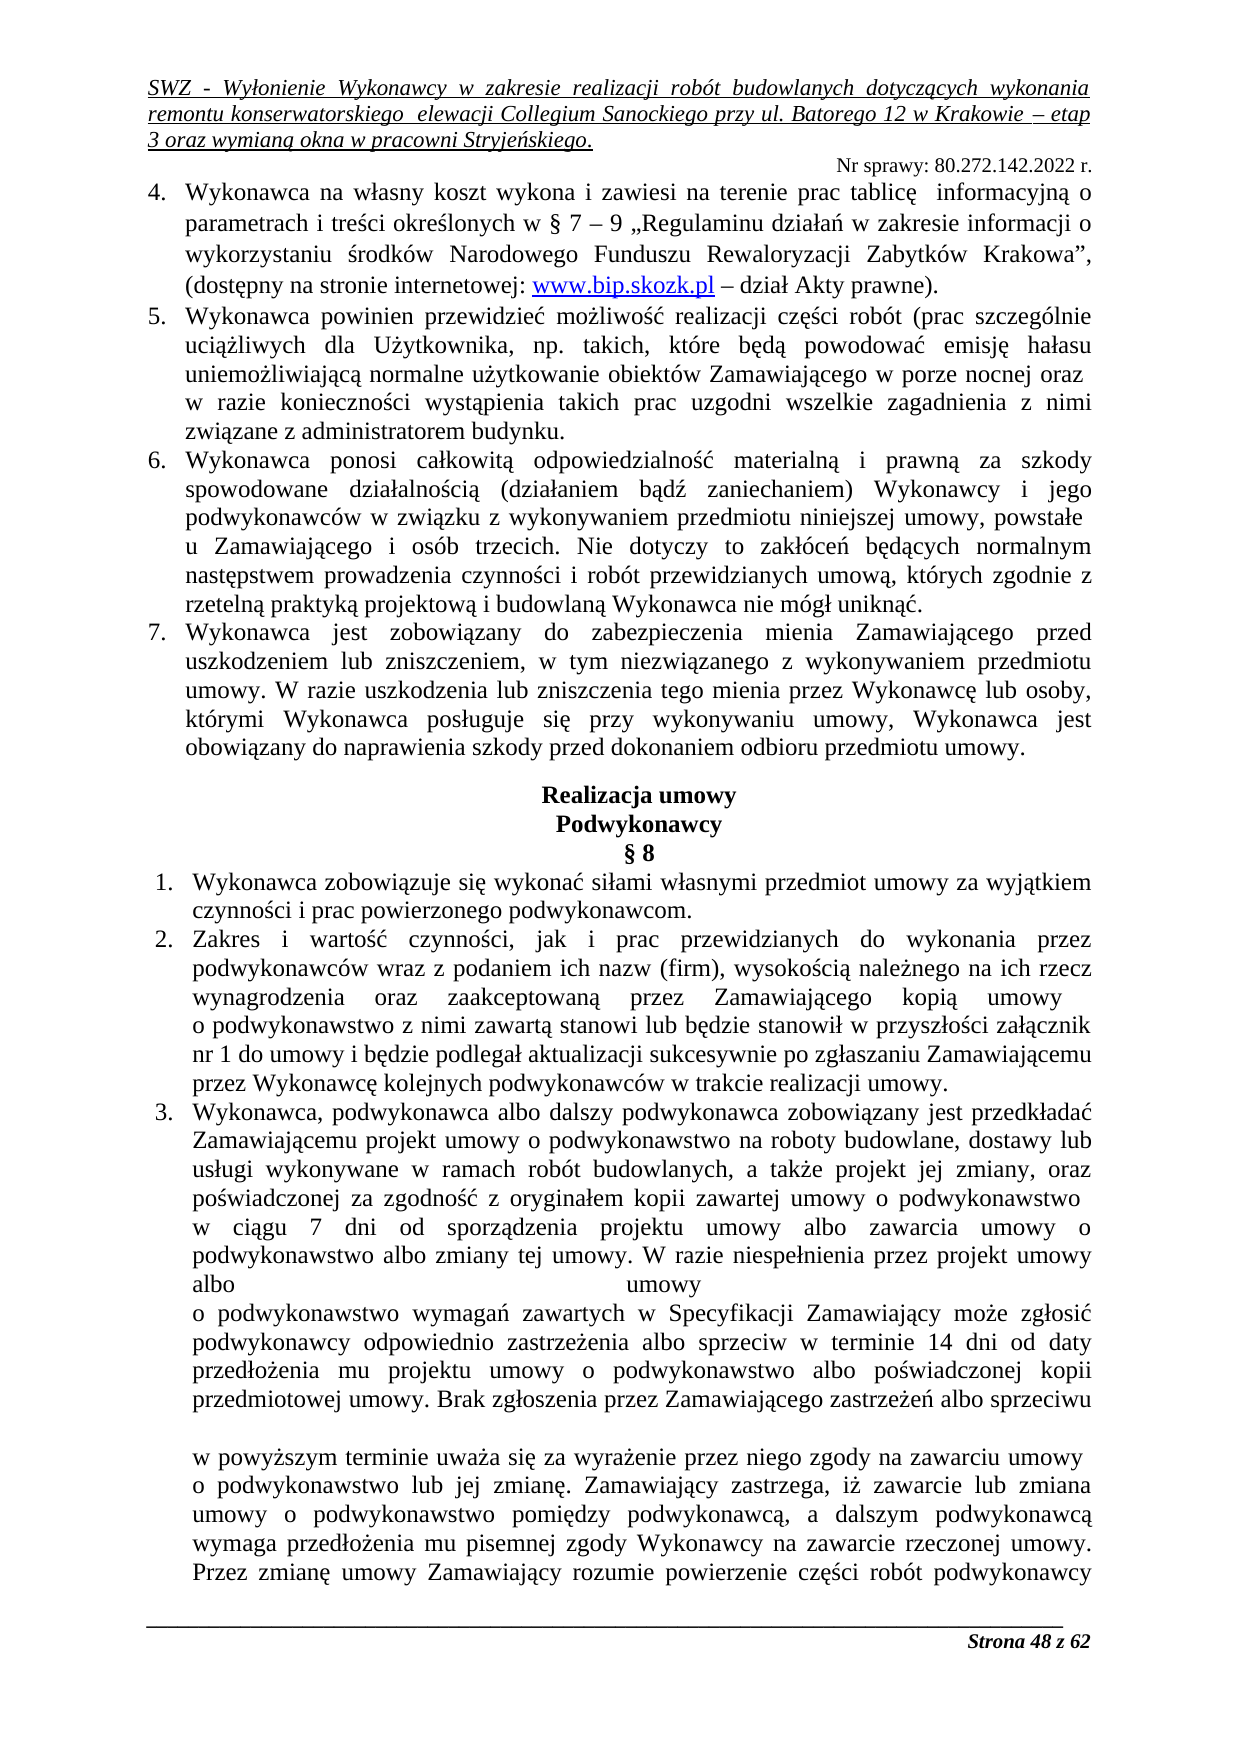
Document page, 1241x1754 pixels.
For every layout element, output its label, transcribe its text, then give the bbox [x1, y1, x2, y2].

list Wykonawca na własny koszt wykona i zawiesi na terenie prac tablicę informacyjną o parametrach i treści określonych w § 7 – 9 „Regulaminu działań w zakresie informacji o wykorzystaniu środków Narodowego Funduszu Rewaloryzacji Zabytków Krakowa”, (dostępny na stronie internetowej: www.bip.skozk.pl – dział Akty prawne). [148, 177, 1092, 299]
list Wykonawca powinien przewidzieć możliwość realizacji części robót (prac szczególnie uciążliwych dla Użytkownika, np. takich, które będą powodować emisję hałasu uniemożliwiającą normalne użytkowanie obiektów Zamawiającego w porze nocnej oraz w razie konieczności wystąpienia takich prac uzgodni wszelkie zagadnienia z nimi związane z administratorem budynku. [148, 301, 1092, 445]
list Zakres i wartość czynności, jak i prac przewidzianych do wykonania przez podwykonawców wraz z podaniem ich nazw (firm), wysokością należnego na ich rzecz wynagrodzenia oraz zaakceptowaną przez Zamawiającego kopią umowy o podwykonawstwo z nimi zawartą stanowi lub będzie stanowił w przyszłości załącznik nr 1 do umowy i będzie podlegał aktualizacji sukcesywnie po zgłaszaniu Zamawiającemu przez Wykonawcę kolejnych podwykonawców w trakcie realizacji umowy. [154, 924, 1092, 1097]
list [154, 1097, 1092, 1585]
subtitle Podwykonawcy [185, 809, 1092, 838]
list Wykonawca zobowiązuje się wykonać siłami własnymi przedmiot umowy za wyjątkiem czynności i prac powierzonego podwykonawcom. [154, 867, 1092, 924]
list Wykonawca jest zobowiązany do zabezpieczenia mienia Zamawiającego przed uszkodzeniem lub zniszczeniem, w tym niezwiązanego z wykonywaniem przedmiotu umowy. W razie uszkodzenia lub zniszczenia tego mienia przez Wykonawcę lub osoby, którymi Wykonawca posługuje się przy wykonywaniu umowy, Wykonawca jest obowiązany do naprawienia szkody przed dokonaniem odbioru przedmiotu umowy. [148, 617, 1092, 761]
list Wykonawca ponosi całkowitą odpowiedzialność materialną i prawną za szkody spowodowane działalnością (działaniem bądź zaniechaniem) Wykonawcy i jego podwykonawców w związku z wykonywaniem przedmiotu niniejszej umowy, powstałe u Zamawiającego i osób trzecich. Nie dotyczy to zakłóceń będących normalnym następstwem prowadzenia czynności i robót przewidzianych umową, których zgodnie z rzetelną praktyką projektową i budowlaną Wykonawca nie mógł uniknąć. [148, 445, 1092, 617]
text § 8 [185, 838, 1092, 867]
subtitle Realizacja umowy [185, 780, 1092, 809]
